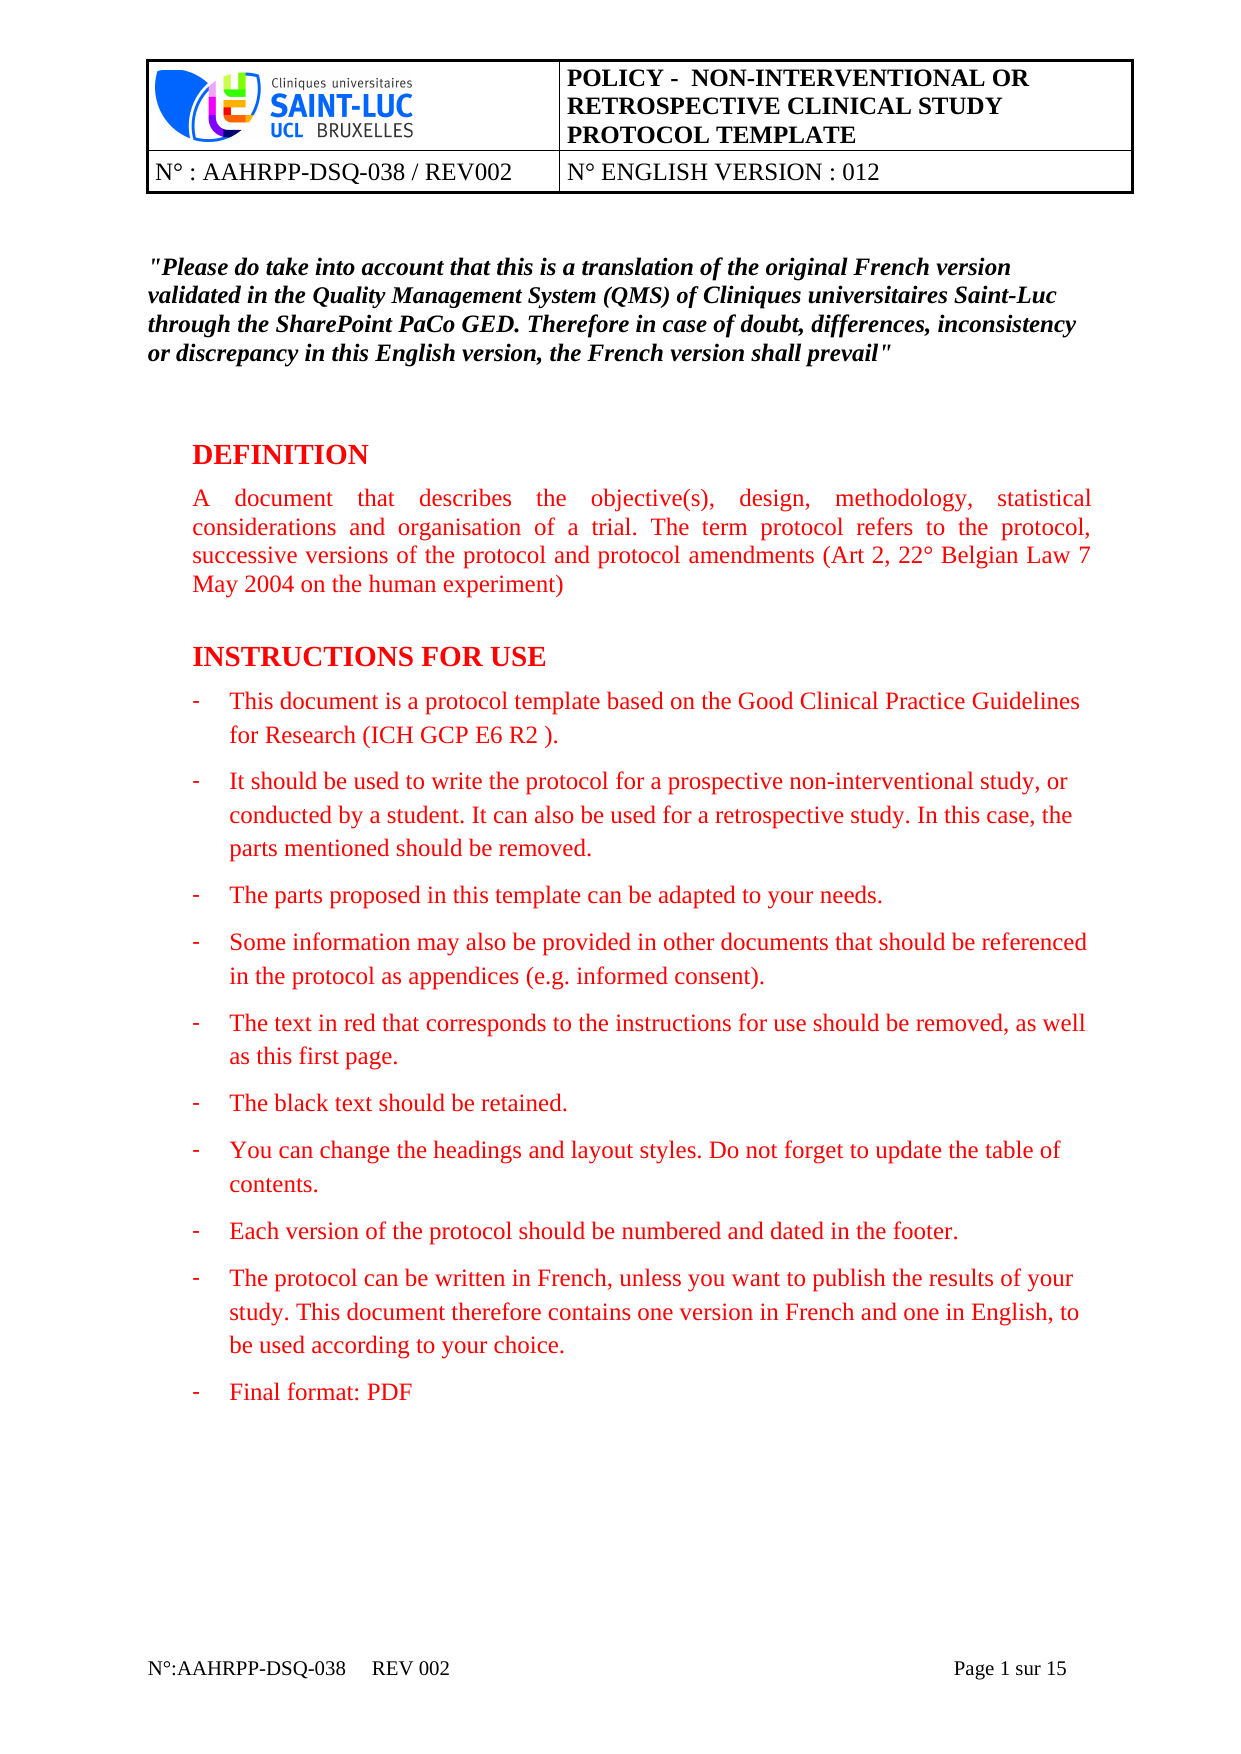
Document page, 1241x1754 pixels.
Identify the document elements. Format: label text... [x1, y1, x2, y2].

list You can change the headings and layout styles. Do not forget to update the table of contents. [192, 1134, 1092, 1198]
picture [155, 70, 413, 142]
text A document that describes the objective(s), design, methodology, statistical considerations and organisation of a trial. The term protocol refers to the protocol, successive versions of the protocol and protocol amendments (Art 2, 22° Belgian Law 7 May 2004 on the human experiment) [192, 483, 1092, 598]
list Final format: PDF [192, 1376, 1092, 1406]
list The protocol can be written in French, unless you want to publish the results of your study. This document therefore contains one version in French and one in English, to be used according to your choice. [192, 1262, 1092, 1359]
list Some information may also be provided in other documents that should be referenced in the protocol as appendices (e.g. informed consent). [192, 926, 1092, 990]
list The parts proposed in this template can be adapted to your needs. [192, 879, 1092, 909]
list The text in red that corresponds to the instructions for use should be removed, as well as this first page. [192, 1007, 1092, 1070]
table_header [149, 62, 559, 149]
list It should be used to write the protocol for a prospective non-interventional study, or conducted by a student. It can also be used for a retrospective study. In this case, the parts mentioned should be removed. [192, 766, 1092, 862]
text "Please do take into account that this is a translation of the original French version validated in the Quality Management System (QMS) of Cliniques universitaires Saint-Luc through the SharePoint PaCo GED. Therefore in case of doubt, differences, inconsistency or discrepancy in this English version, the French version shall prevail" [148, 252, 1092, 367]
list The black text should be retained. [192, 1087, 1092, 1117]
text INSTRUCTIONS FOR USE [192, 639, 1092, 673]
table_cell N° : AAHRPP-DSQ-038 / REV002 [149, 151, 559, 191]
table_cell N° ENGLISH VERSION : 012 [560, 151, 1131, 191]
text DEFINITION [192, 437, 1092, 470]
table_header POLICY - Non-interventional or retrospective clinical study protocol template [560, 62, 1131, 149]
list Each version of the protocol should be numbered and dated in the footer. [192, 1215, 1092, 1245]
list This document is a protocol template based on the Good Clinical Practice Guidelines for Research (ICH GCP E6 R2 ). [192, 685, 1092, 749]
